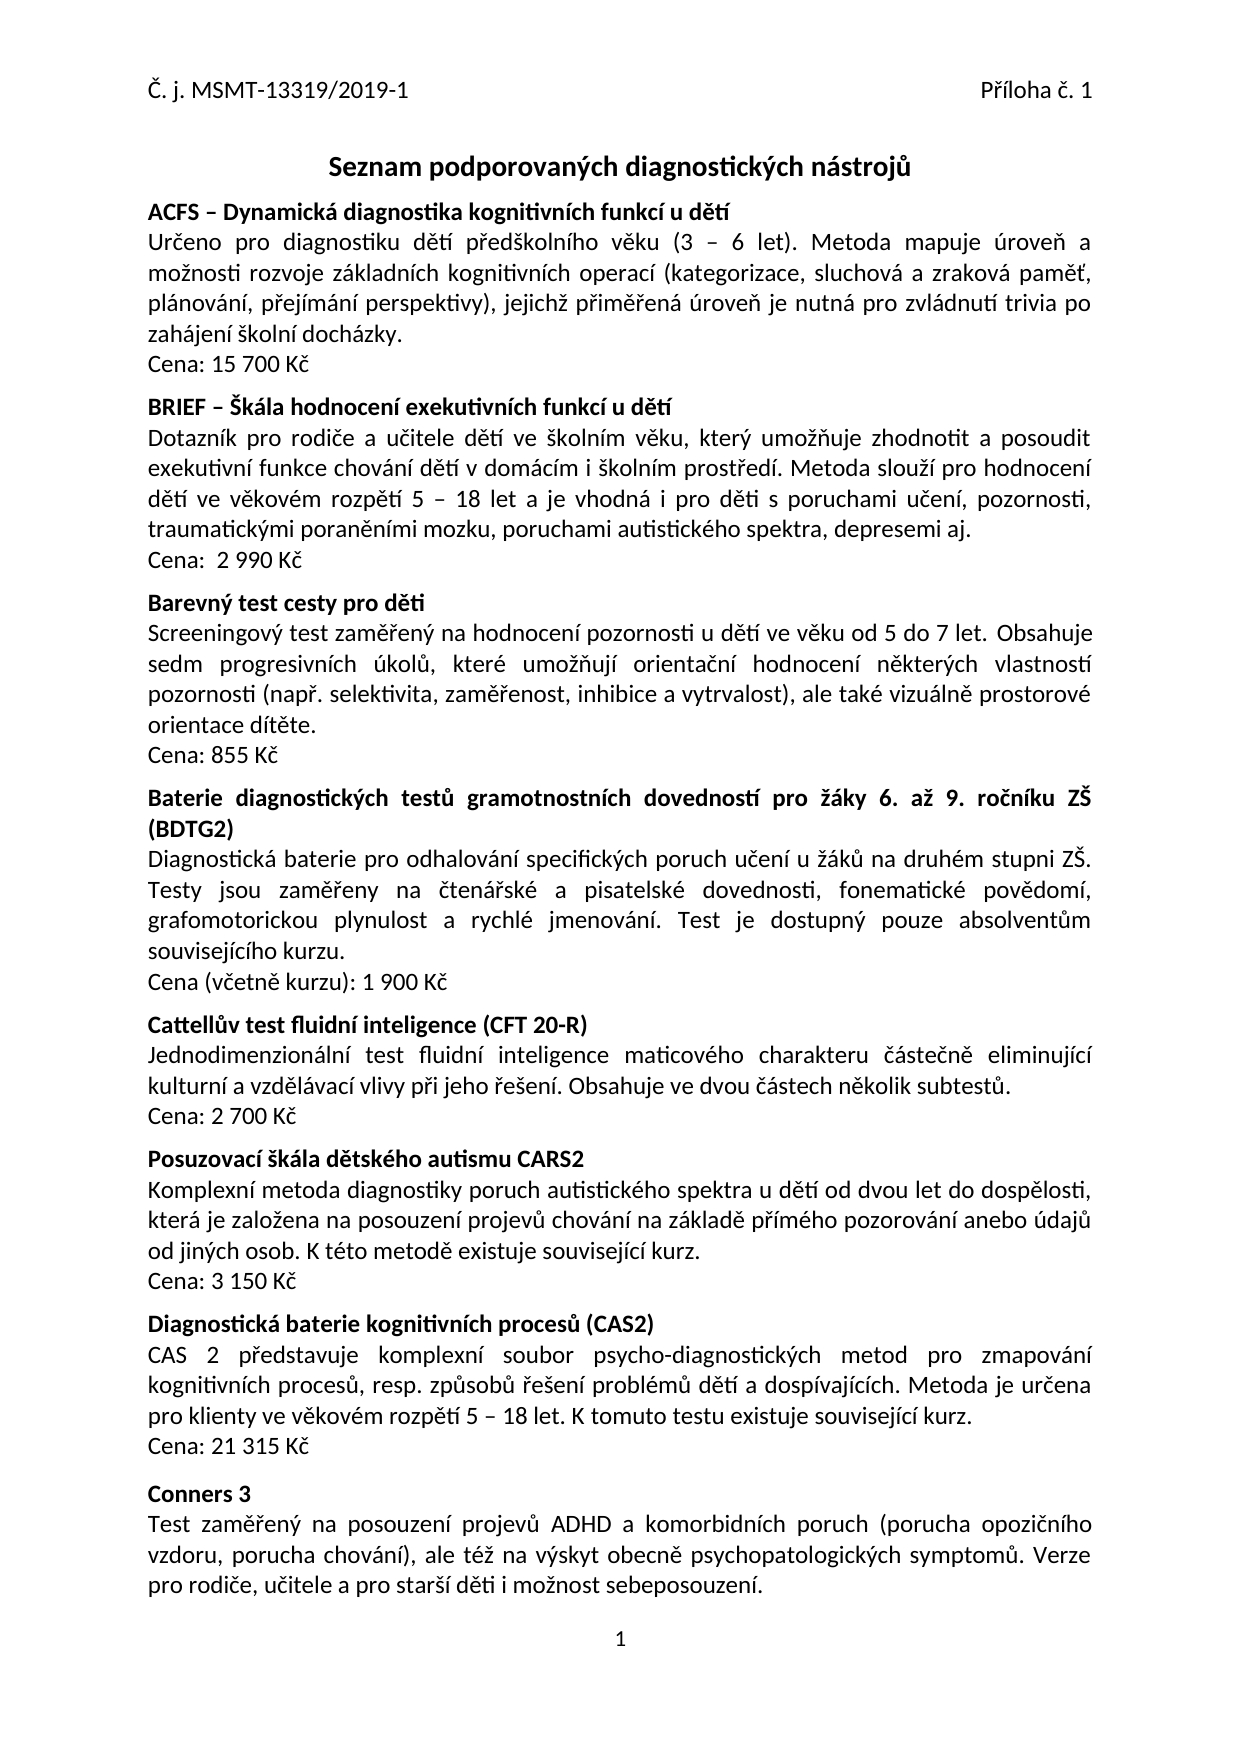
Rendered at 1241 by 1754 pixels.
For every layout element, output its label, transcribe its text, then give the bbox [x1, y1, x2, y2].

text Jednodimenzionální test fluidní inteligence maticového charakteru částečně eliminující kulturní a vzdělávací vlivy při jeho řešení. Obsahuje ve dvou částech několik subtestů. [148, 1039, 1093, 1100]
text Dotazník pro rodiče a učitele dětí ve školním věku, který umožňuje zhodnotit a posoudit exekutivní funkce chování dětí v domácím i školním prostředí. Metoda slouží pro hodnocení dětí ve věkovém rozpětí 5 – 18 let a je vhodná i pro děti s poruchami učení, pozornosti, traumatickými poraněními mozku, poruchami autistického spektra, depresemi aj. [148, 422, 1093, 544]
text Určeno pro diagnostiku dětí předškolního věku (3 – 6 let). Metoda mapuje úroveň a možnosti rozvoje základních kognitivních operací (kategorizace, sluchová a zraková paměť, plánování, přejímání perspektivy), jejichž přiměřená úroveň je nutná pro zvládnutí trivia po zahájení školní docházky. [148, 226, 1093, 348]
text Test zaměřený na posouzení projevů ADHD a komorbidních poruch (porucha opozičního vzdoru, porucha chování), ale též na výskyt obecně psychopatologických symptomů. Verze pro rodiče, učitele a pro starší děti i možnost sebeposouzení. [148, 1508, 1093, 1600]
text Cena: 3 150 Kč [148, 1265, 1093, 1296]
text Posuzovací škála dětského autismu CARS2 [148, 1143, 1093, 1174]
text Conners 3 [148, 1478, 1093, 1508]
text Diagnostická baterie pro odhalování specifických poruch učení u žáků na druhém stupni ZŠ. Testy jsou zaměřeny na čtenářské a pisatelské dovednosti, fonematické povědomí, grafomotorickou plynulost a rychlé jmenování. Test je dostupný pouze absolventům souvisejícího kurzu. [148, 844, 1093, 966]
text Barevný test cesty pro děti [148, 587, 1093, 617]
text BRIEF – Škála hodnocení exekutivních funkcí u dětí [148, 391, 1093, 422]
text Cena: 15 700 Kč [148, 348, 1093, 379]
text Seznam podporovaných diagnostických nástrojů [148, 148, 1093, 183]
text Cena: 2 990 Kč [148, 544, 1093, 574]
text Baterie diagnostických testů gramotnostních dovedností pro žáky 6. až 9. ročníku ZŠ (BDTG2) [148, 783, 1093, 844]
text Komplexní metoda diagnostiky poruch autistického spektra u dětí od dvou let do dospělosti, která je založena na posouzení projevů chování na základě přímého pozorování anebo údajů od jiných osob. K této metodě existuje související kurz. [148, 1174, 1093, 1265]
text CAS 2 představuje komplexní soubor psycho-diagnostických metod pro zmapování kognitivních procesů, resp. způsobů řešení problémů dětí a dospívajících. Metoda je určena pro klienty ve věkovém rozpětí 5 – 18 let. K tomuto testu existuje související kurz. [148, 1339, 1093, 1431]
text Cena (včetně kurzu): 1 900 Kč [148, 966, 1093, 996]
text ACFS – Dynamická diagnostika kognitivních funkcí u dětí [148, 196, 1093, 226]
text Diagnostická baterie kognitivních procesů (CAS2) [148, 1308, 1093, 1339]
text Cena: 21 315 Kč [148, 1431, 1093, 1461]
text Screeningový test zaměřený na hodnocení pozornosti u dětí ve věku od 5 do 7 let. Obsahuje sedm progresivních úkolů, které umožňují orientační hodnocení některých vlastností pozornosti (např. selektivita, zaměřenost, inhibice a vytrvalost), ale také vizuálně prostorové orientace dítěte. [148, 617, 1093, 739]
text Cattellův test fluidní inteligence (CFT 20-R) [148, 1009, 1093, 1039]
text Cena: 855 Kč [148, 739, 1093, 770]
text Cena: 2 700 Kč [148, 1100, 1093, 1131]
